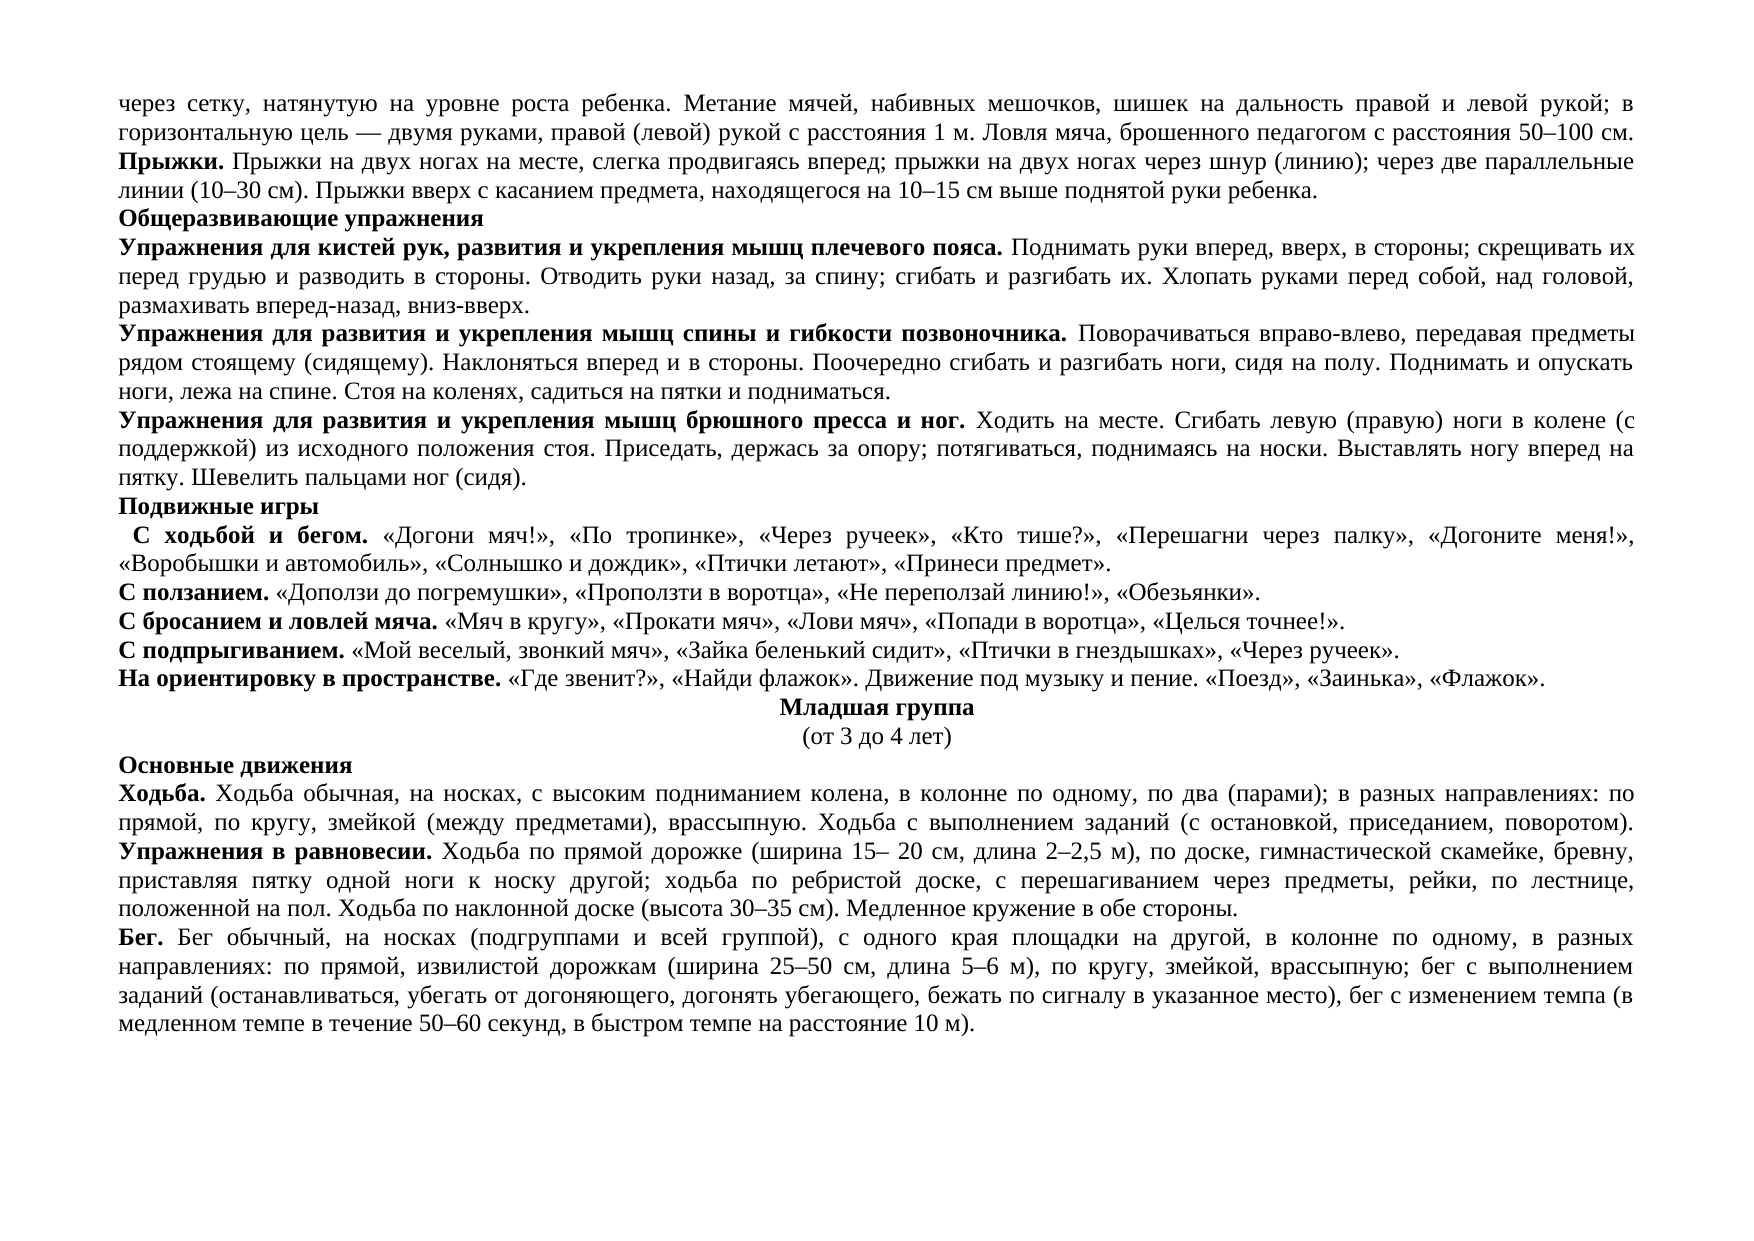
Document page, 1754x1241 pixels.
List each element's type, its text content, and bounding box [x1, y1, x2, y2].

text С бросанием и ловлей мяча. «Мяч в кругу», «Прокати мяч», «Лови мяч», «Попади в воротца», «Целься точнее!». [118, 606, 1636, 635]
text С ползанием. «Доползи до погремушки», «Проползти в воротца», «Не переползай линию!», «Обезьянки». [118, 577, 1636, 606]
text С подпрыгиванием. «Мой веселый, звонкий мяч», «Зайка беленький сидит», «Птички в гнездышках», «Через ручеек». [118, 635, 1636, 663]
text Подвижные игры [118, 491, 1636, 520]
text Младшая группа [118, 692, 1636, 721]
text Ходьба. Ходьба обычная, на носках, с высоким подниманием колена, в колонне по одному, по два (парами); в разных направлениях: по прямой, по кругу, змейкой (между предметами), врассыпную. Ходьба с выполнением заданий (с остановкой, приседанием, поворотом). Упражнения в равновесии. Ходьба по прямой дорожке (ширина 15– 20 см, длина 2–2,5 м), по доске, гимнастической скамейке, бревну, приставляя пятку одной ноги к носку другой; ходьба по ребристой доске, с перешагиванием через предметы, рейки, по лестнице, положенной на пол. Ходьба по наклонной доске (высота 30–35 см). Медленное кружение в обе стороны. [118, 778, 1636, 922]
text Общеразвивающие упражнения [118, 203, 1636, 232]
text С ходьбой и бегом. «Догони мяч!», «По тропинке», «Через ручеек», «Кто тише?», «Пepeшагни через палку», «Догоните меня!», «Воробышки и автомобиль», «Солнышко и дождик», «Птички летают», «Принеси предмет». [118, 520, 1636, 577]
text Упражнения для развития и укрепления мышц спины и гибкости позвоночника. Поворачиваться вправо-влево, передавая предметы рядом стоящему (сидящему). Наклоняться вперед и в стороны. Поочередно сгибать и разгибать ноги, сидя на полу. Поднимать и опускать ноги, лежа на спине. Стоя на коленях, садиться на пятки и подниматься. [118, 318, 1636, 405]
text На ориентировку в пpocтpaнстве. «Где звенит?», «Найди флажок». Движение под музыку и пение. «Поезд», «Заинька», «Флажок». [118, 663, 1636, 692]
text Основные движения [118, 750, 1636, 778]
text Упражнения для развития и укрепления мышц брюшного пресса и ног. Ходить на месте. Сгибать левую (правую) ноги в колене (с поддержкой) из исходного положения стоя. Приседать, держась за опору; потягиваться, поднимаясь на носки. Выставлять ногу вперед на пятку. Шевелить пальцами ног (сидя). [118, 405, 1636, 491]
text (от 3 до 4 лет) [118, 721, 1636, 750]
text Бег. Бег обычный, на носках (подгруппами и всей группой), с одного края площадки на другой, в колонне по одному, в разных направлениях: по прямой, извилистой дорожкам (ширина 25–50 см, длина 5–6 м), по кругу, змейкой, врассыпную; бег с выполнением заданий (останавливаться, убегать от догоняющего, догонять убегающего, бежать по сигналу в указанное место), бег с изменением темпа (в медленном темпе в течение 50–60 секунд, в быстром темпе на расстояние 10 м). [118, 922, 1636, 1037]
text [118, 88, 1636, 203]
text Упражнения для кистей рук, развития и укрепления мышц плечевого пояса. Поднимать руки вперед, вверх, в стороны; скрещивать их перед грудью и разводить в стороны. Отводить руки назад, за спину; сгибать и разгибать их. Хлопать руками перед собой, над головой, размахивать вперед-назад, вниз-вверх. [118, 232, 1636, 318]
